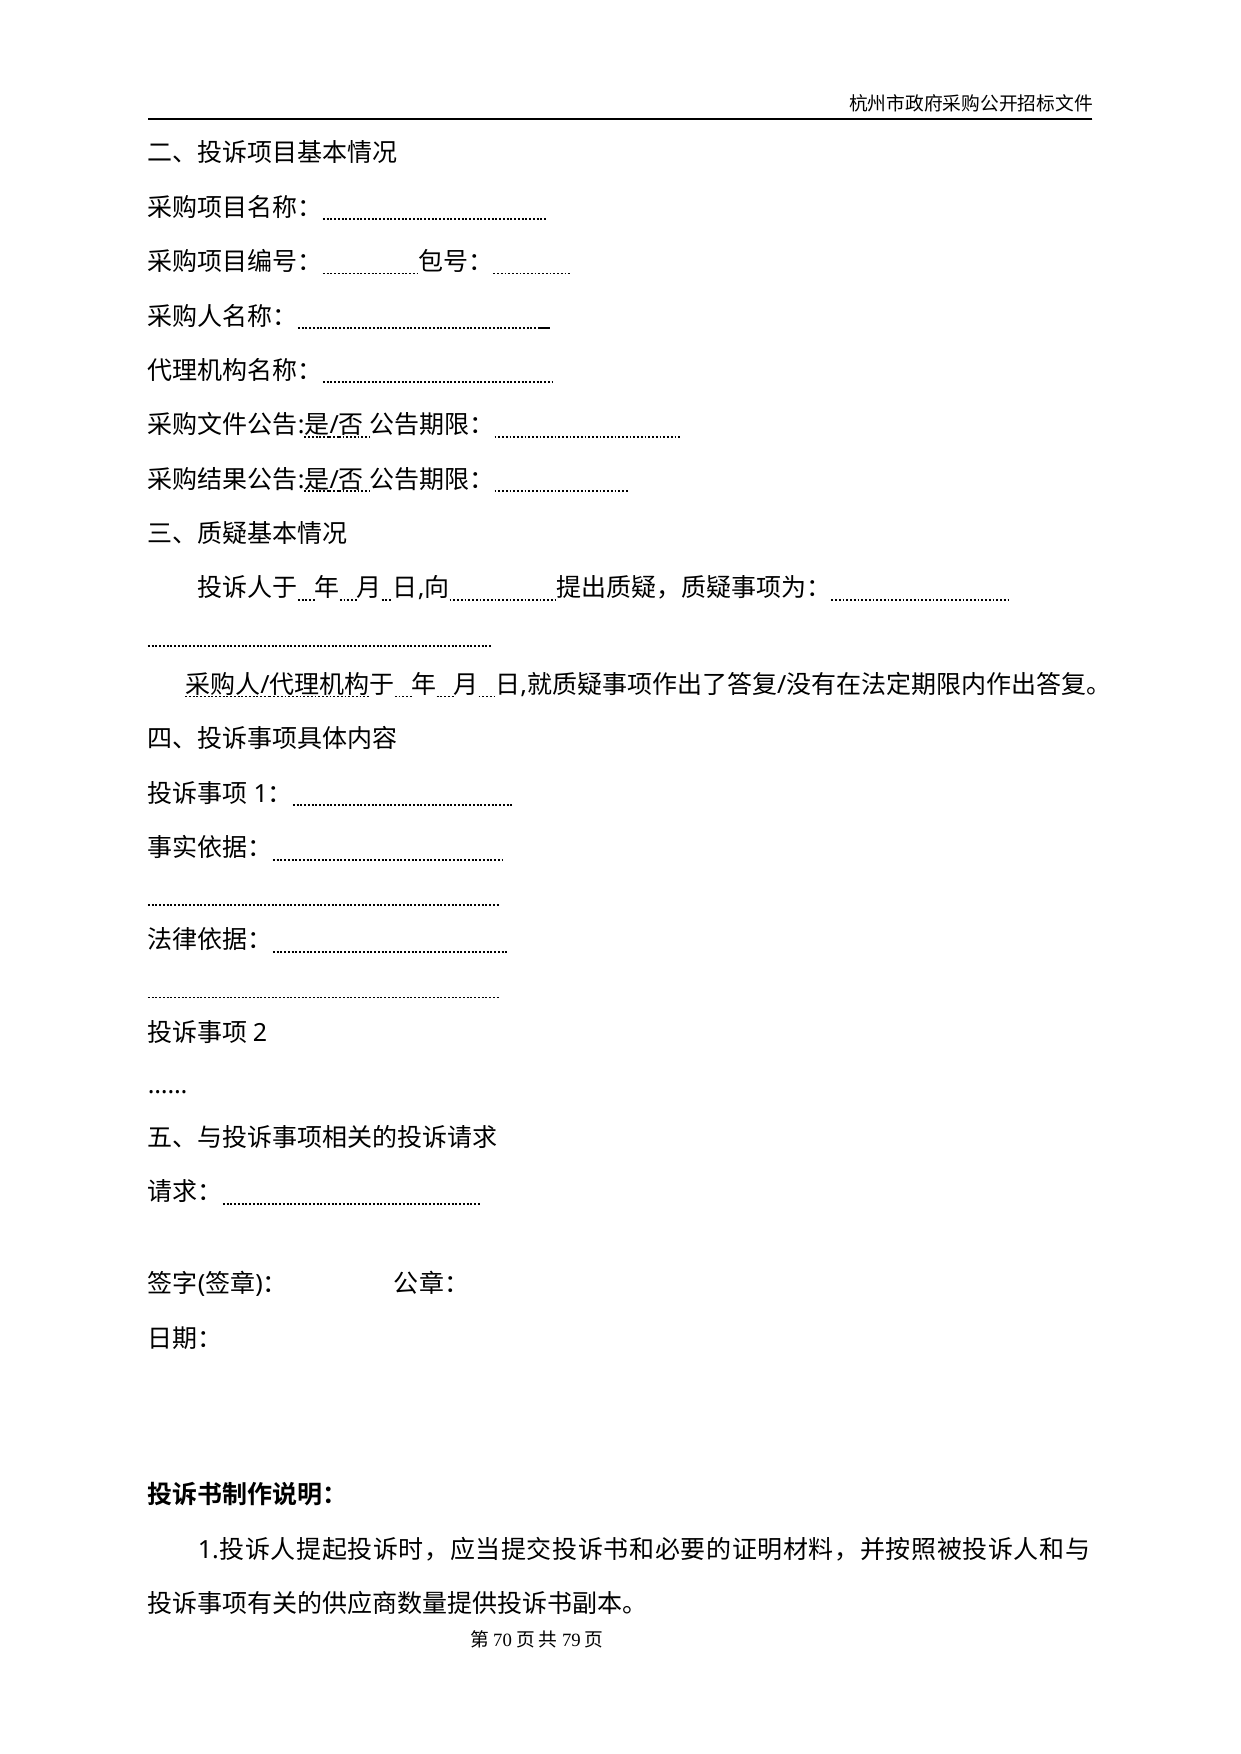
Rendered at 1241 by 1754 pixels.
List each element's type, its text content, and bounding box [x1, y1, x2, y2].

text 四、投诉事项具体内容 [148, 719, 1092, 755]
text 采购项目名称： [148, 187, 1092, 223]
text 日期： [148, 1318, 1092, 1354]
text 1.投诉人提起投诉时，应当提交投诉书和必要的证明材料，并按照被投诉人和与投诉事项有关的供应商数量提供投诉书副本。 [148, 1529, 1092, 1620]
text 事实依据： [148, 828, 1092, 864]
text 采购人/代理机构于 年 月 日,就质疑事项作出了答复/没有在法定期限内作出答复。 [148, 664, 1092, 701]
text 代理机构名称： [148, 350, 1092, 387]
text 采购结果公告:是/否 公告期限： [148, 459, 1092, 495]
text …… [148, 1066, 1092, 1100]
text 法律依据： [148, 920, 1092, 956]
text 请求： [148, 1172, 1092, 1208]
text 采购文件公告:是/否 公告期限： [148, 405, 1092, 441]
text 投诉书制作说明： [148, 1475, 1092, 1511]
text 投诉人于 年 月 日,向 提出质疑，质疑事项为： [148, 568, 1092, 604]
text 投诉事项 1： [148, 773, 1092, 809]
text 二、投诉项目基本情况 [148, 133, 1092, 169]
text 采购人名称： [148, 296, 1092, 332]
text 采购项目编号： 包号： [148, 242, 1092, 278]
text 签字(签章)： 公章： [148, 1264, 1092, 1300]
text 投诉事项2 [148, 1012, 1092, 1048]
text 三、质疑基本情况 [148, 513, 1092, 550]
text 五、与投诉事项相关的投诉请求 [148, 1117, 1092, 1154]
